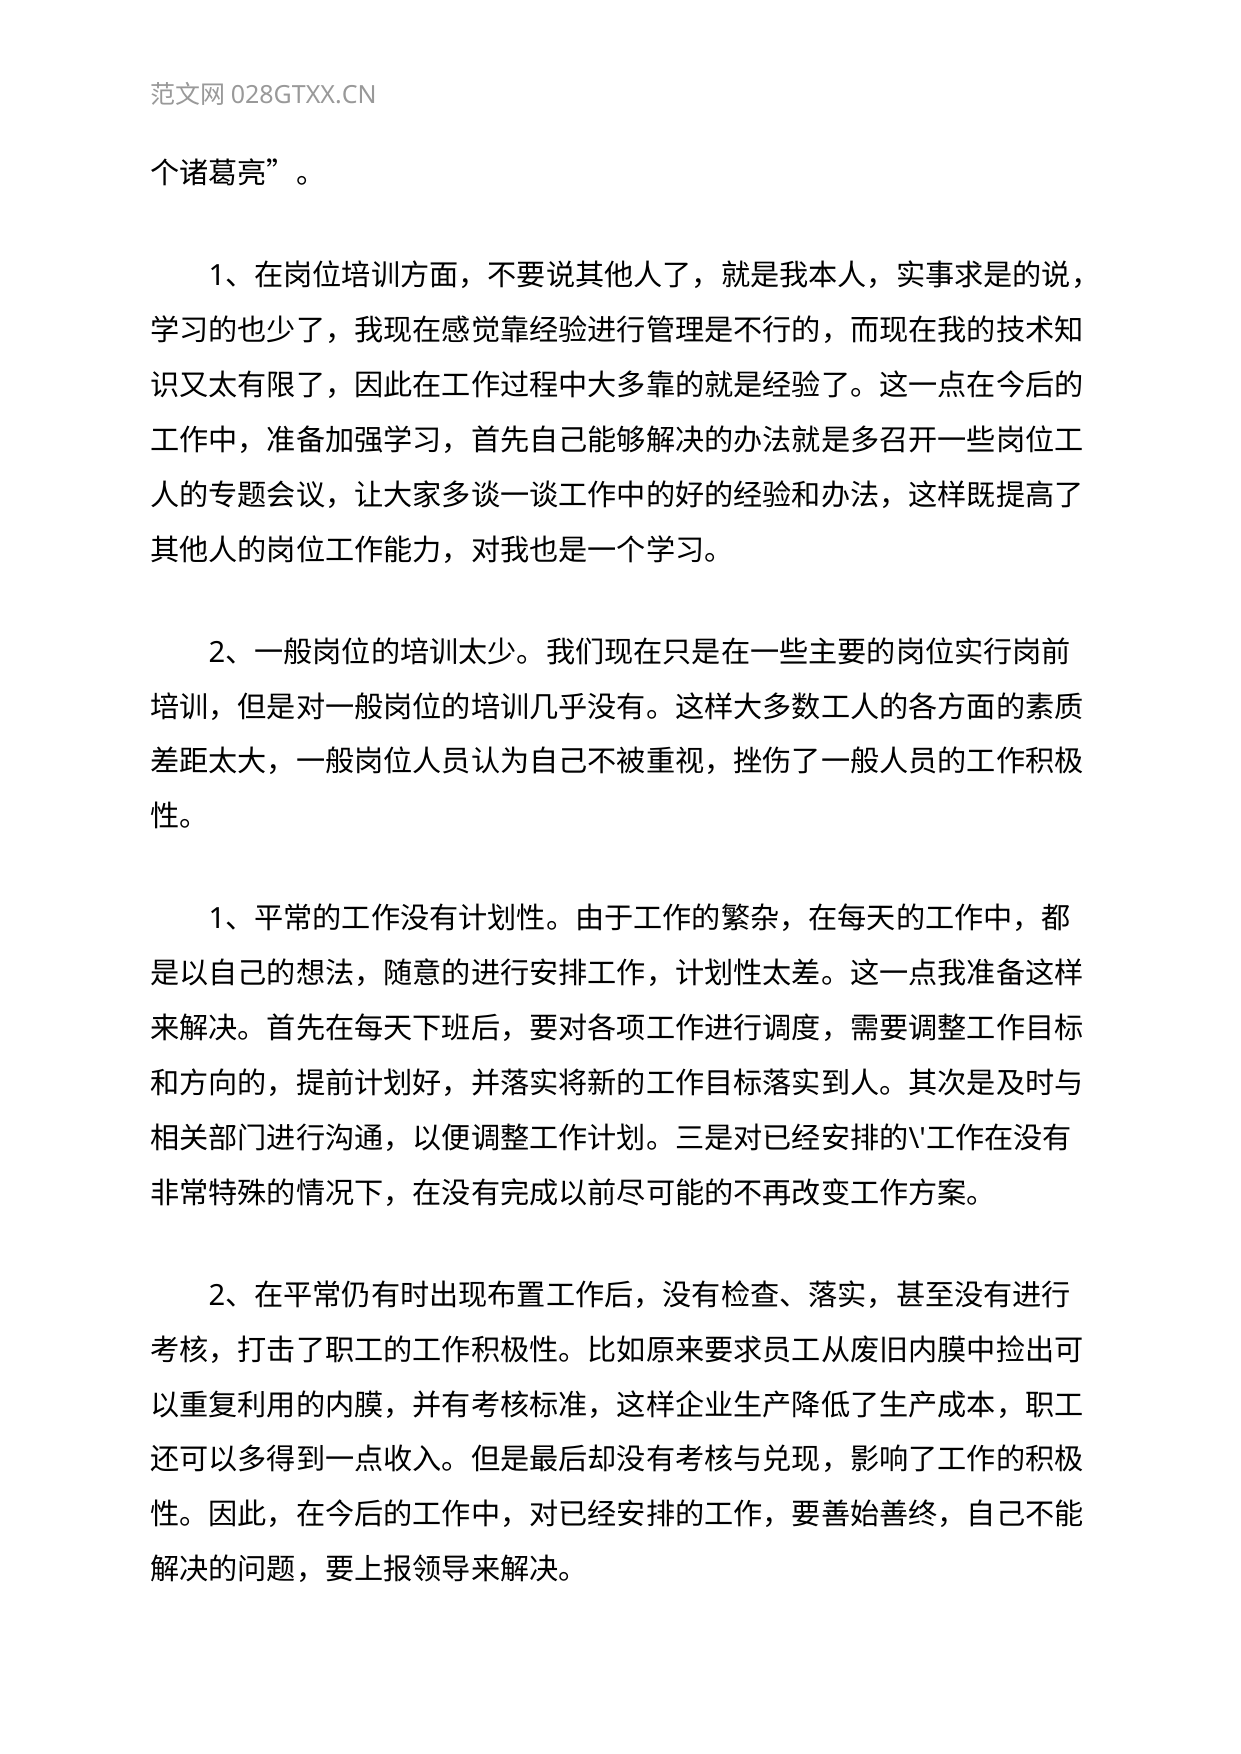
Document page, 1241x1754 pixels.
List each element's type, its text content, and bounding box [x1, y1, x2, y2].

text 1、平常的工作没有计划性。由于工作的繁杂，在每天的工作中，都是以自己的想法，随意的进行安排工作，计划性太差。这一点我准备这样来解决。首先在每天下班后，要对各项工作进行调度，需要调整工作目标和方向的，提前计划好，并落实将新的工作目标落实到人。其次是及时与相关部门进行沟通，以便调整工作计划。三是对已经安排的\'工作在没有非常特殊的情况下，在没有完成以前尽可能的不再改变工作方案。 [150, 895, 1090, 1212]
text 2、在平常仍有时出现布置工作后，没有检查、落实，甚至没有进行考核，打击了职工的工作积极性。比如原来要求员工从废旧内膜中捡出可以重复利用的内膜，并有考核标准，这样企业生产降低了生产成本，职工还可以多得到一点收入。但是最后却没有考核与兑现，影响了工作的积极性。因此，在今后的工作中，对已经安排的工作，要善始善终，自己不能解决的问题，要上报领导来解决。 [150, 1271, 1090, 1588]
text 2、一般岗位的培训太少。我们现在只是在一些主要的岗位实行岗前培训，但是对一般岗位的培训几乎没有。这样大多数工人的各方面的素质差距太大，一般岗位人员认为自己不被重视，挫伤了一般人员的工作积极性。 [150, 628, 1090, 835]
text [150, 150, 1090, 192]
text 1、在岗位培训方面，不要说其他人了，就是我本人，实事求是的说，学习的也少了，我现在感觉靠经验进行管理是不行的，而现在我的技术知识又太有限了，因此在工作过程中大多靠的就是经验了。这一点在今后的工作中，准备加强学习，首先自己能够解决的办法就是多召开一些岗位工人的专题会议，让大家多谈一谈工作中的好的经验和办法，这样既提高了其他人的岗位工作能力，对我也是一个学习。 [150, 252, 1090, 569]
